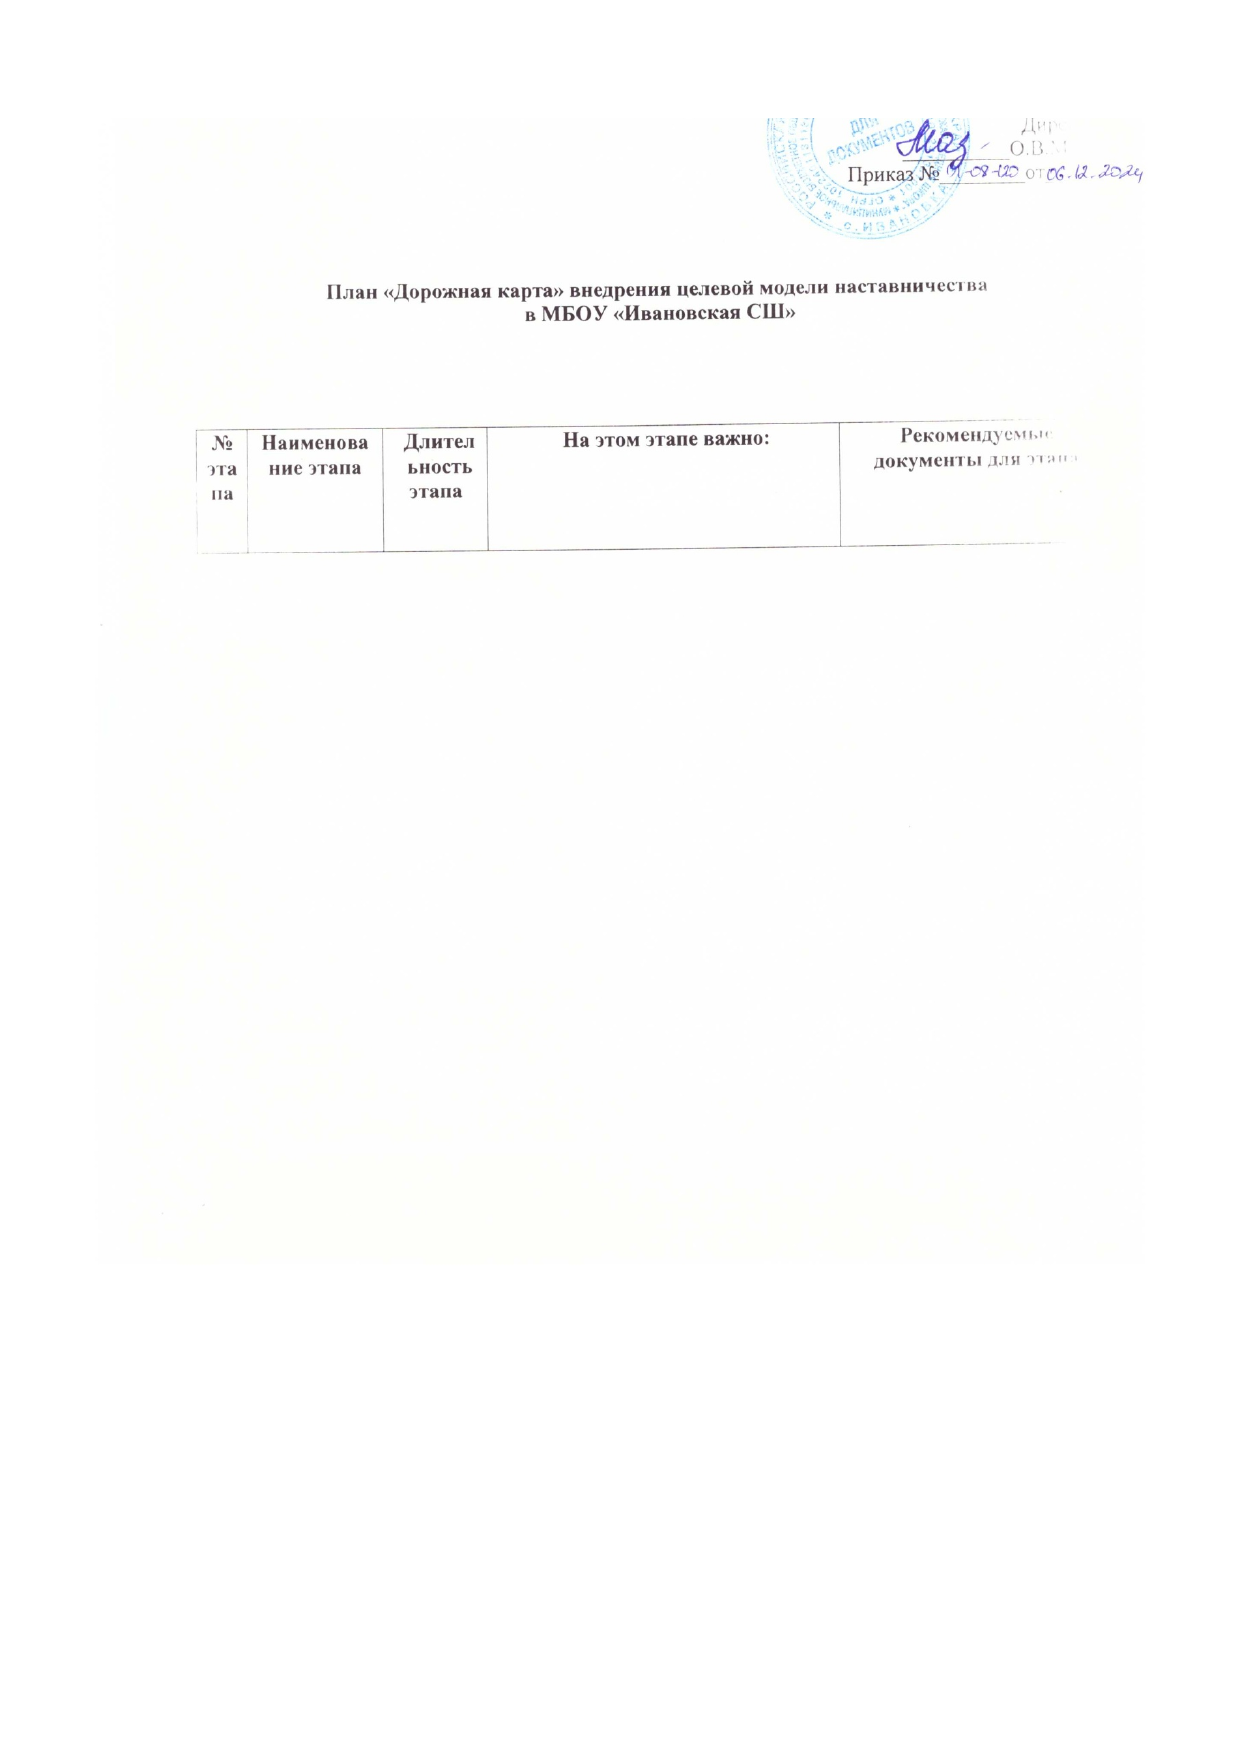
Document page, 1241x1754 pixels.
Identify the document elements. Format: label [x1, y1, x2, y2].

picture [88, 118, 1152, 1272]
